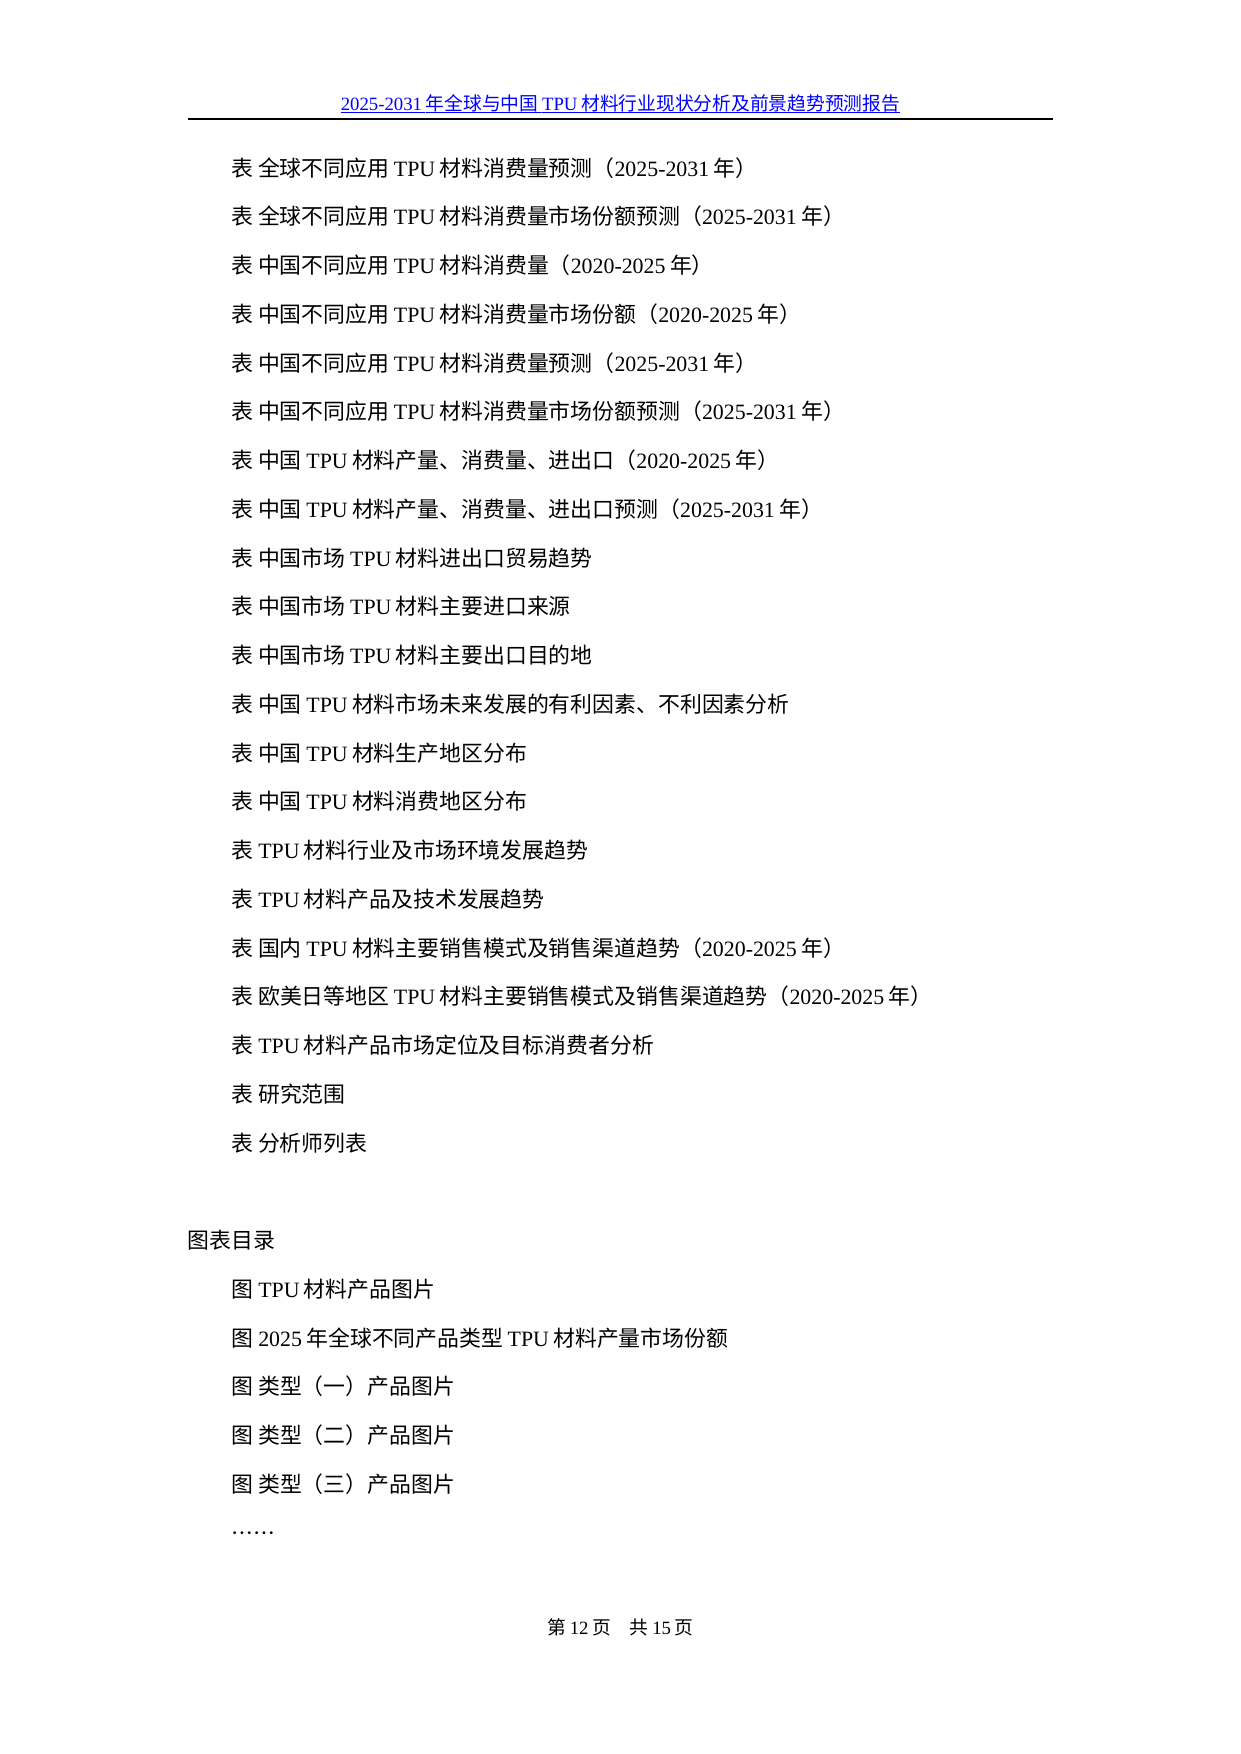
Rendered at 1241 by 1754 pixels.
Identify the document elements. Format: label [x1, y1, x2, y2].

text [187, 150, 1053, 1548]
